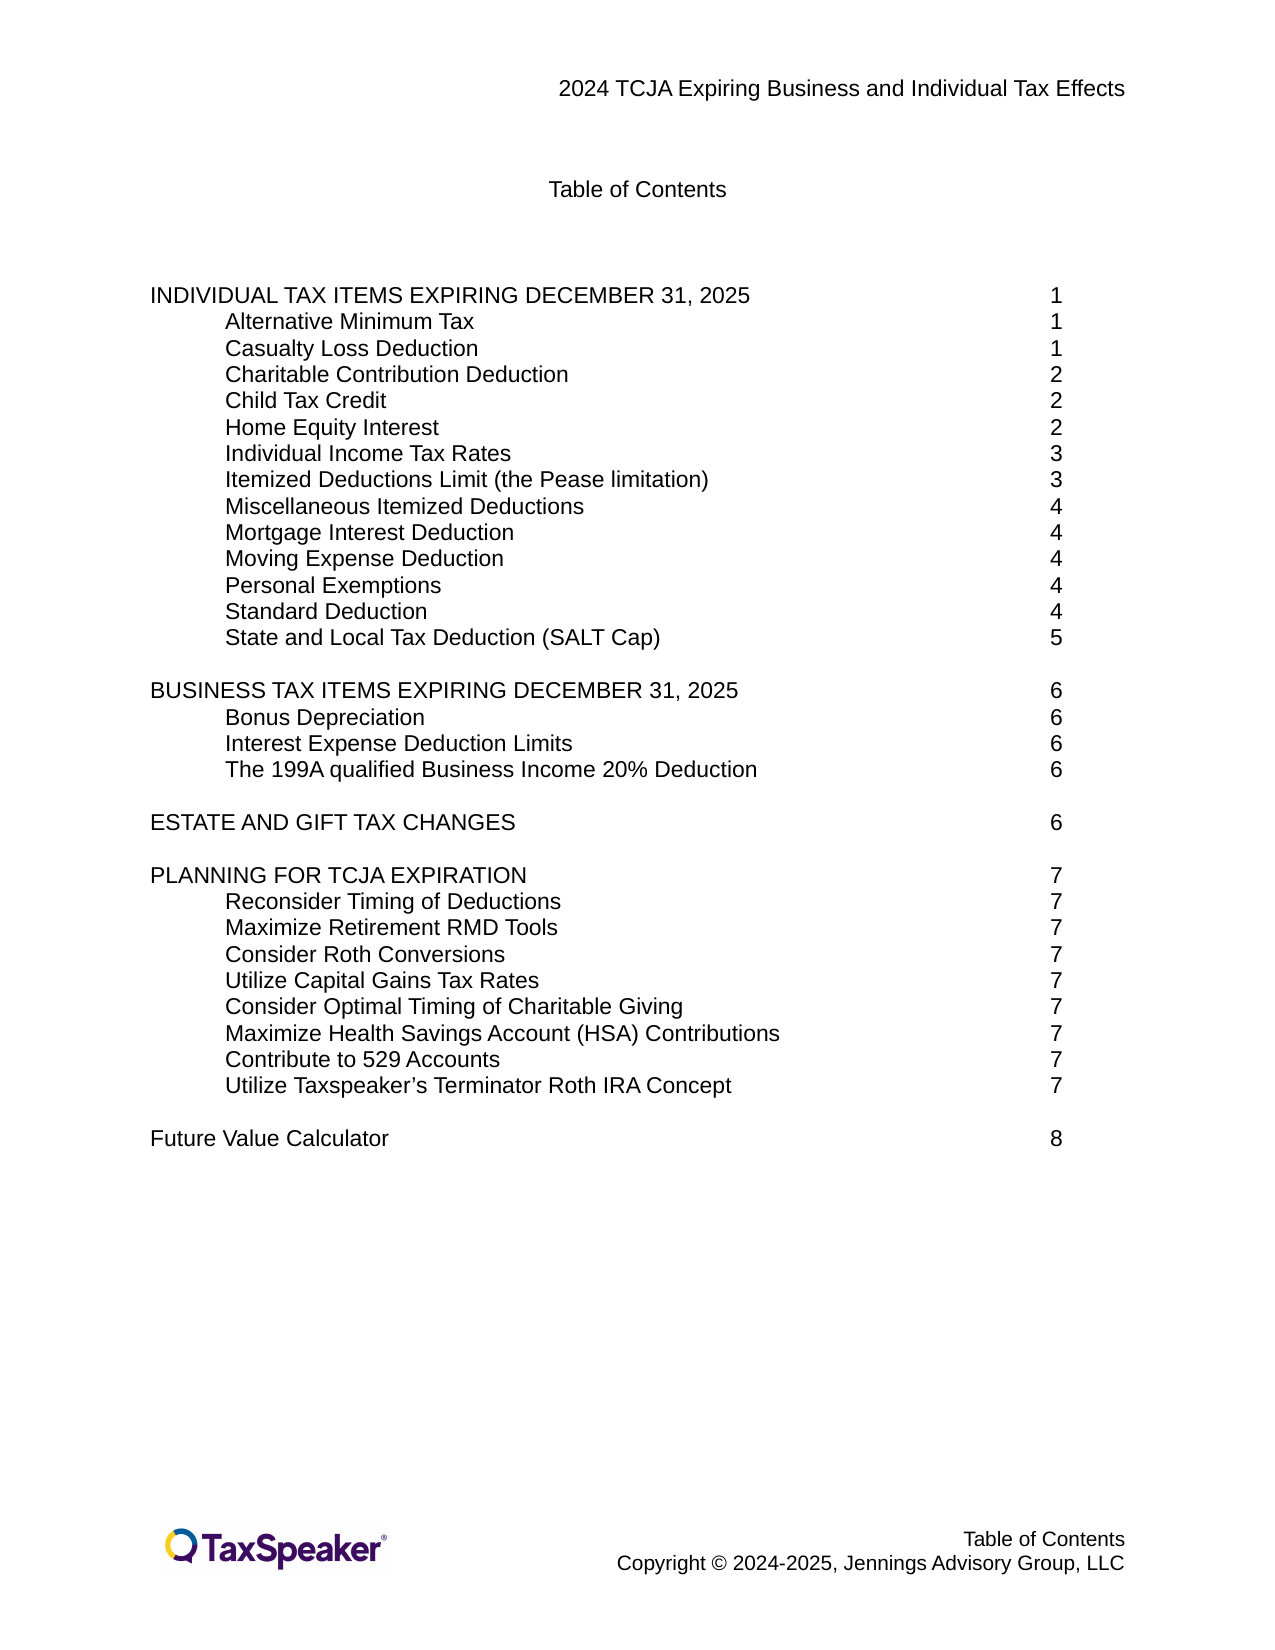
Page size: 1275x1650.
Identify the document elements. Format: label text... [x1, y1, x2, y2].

text Table of Contents [150, 176, 1125, 203]
text State and Local Tax Deduction (SALT Cap) 5 [150, 624, 1125, 651]
text Bonus Depreciation 6 [150, 703, 1125, 730]
text ESTATE AND GIFT TAX CHANGES 6 [150, 809, 1125, 835]
text Moving Expense Deduction 4 [150, 545, 1125, 572]
picture [157, 1526, 389, 1573]
text Charitable Contribution Deduction 2 [150, 361, 1125, 387]
text Consider Optimal Timing of Charitable Giving 7 [150, 993, 1125, 1020]
text Miscellaneous Itemized Deductions 4 [150, 493, 1125, 519]
text Future Value Calculator 8 [150, 1125, 1125, 1178]
text PLANNING FOR TCJA EXPIRATION 7 [150, 862, 1125, 888]
text Itemized Deductions Limit (the Pease limitation) 3 [150, 466, 1125, 493]
text Mortgage Interest Deduction 4 [150, 519, 1125, 545]
text Contribute to 529 Accounts 7 [150, 1046, 1125, 1072]
text The 199A qualified Business Income 20% Deduction 6 [150, 756, 1125, 782]
text Alternative Minimum Tax 1 [150, 308, 1125, 334]
text Maximize Health Savings Account (HSA) Contributions 7 [150, 1020, 1125, 1046]
text BUSINESS TAX ITEMS EXPIRING DECEMBER 31, 2025 6 [150, 677, 1125, 703]
text Personal Exemptions 4 [150, 572, 1125, 598]
text Reconsider Timing of Deductions 7 [150, 888, 1125, 914]
text Child Tax Credit 2 [150, 387, 1125, 413]
text Maximize Retirement RMD Tools 7 [150, 914, 1125, 941]
text Home Equity Interest 2 [150, 413, 1125, 440]
text Interest Expense Deduction Limits 6 [150, 730, 1125, 756]
text Individual Income Tax Rates 3 [150, 440, 1125, 466]
text Utilize Taxspeaker’s Terminator Roth IRA Concept 7 [150, 1072, 1125, 1099]
text Standard Deduction 4 [150, 598, 1125, 624]
text Utilize Capital Gains Tax Rates 7 [150, 967, 1125, 993]
text INDIVIDUAL TAX ITEMS EXPIRING DECEMBER 31, 2025 1 [150, 282, 1125, 308]
text Casualty Loss Deduction 1 [150, 334, 1125, 361]
text Consider Roth Conversions 7 [150, 941, 1125, 967]
